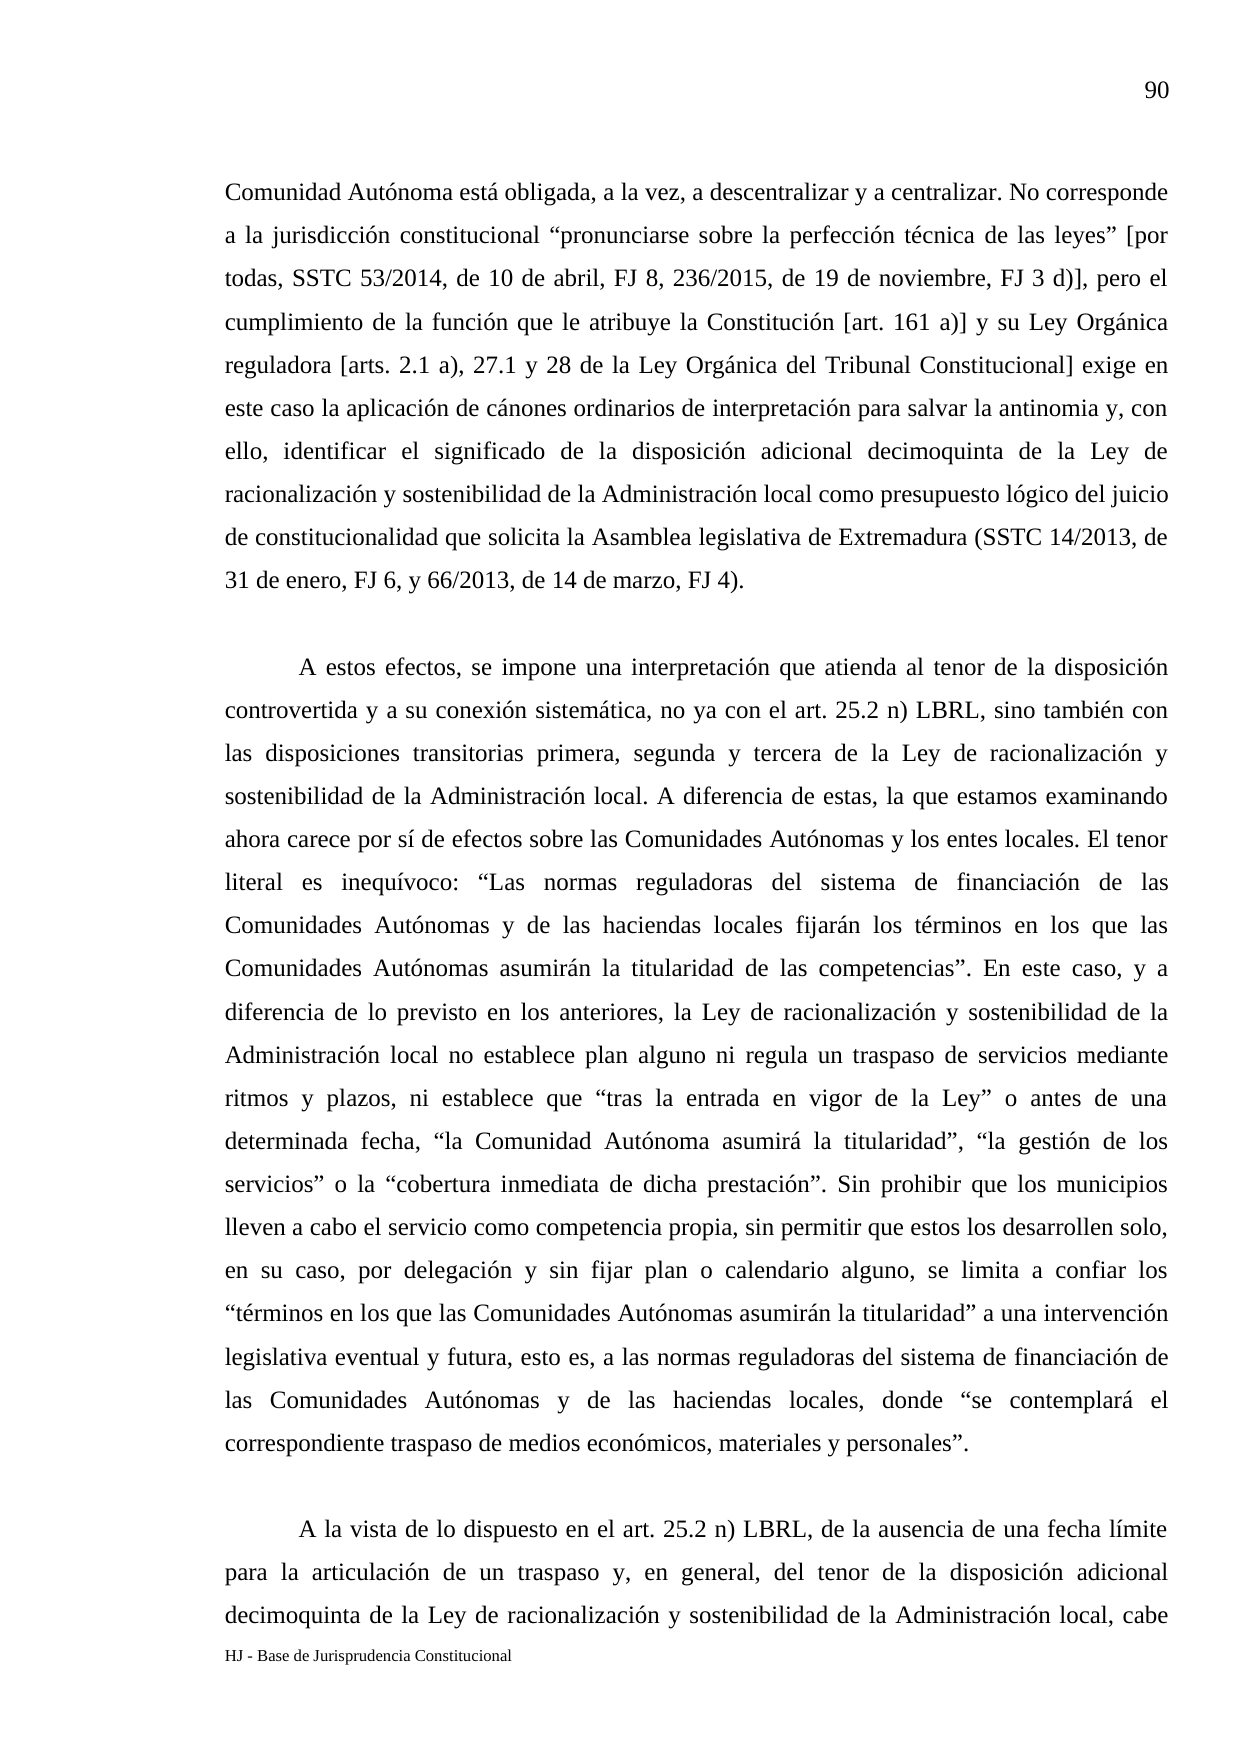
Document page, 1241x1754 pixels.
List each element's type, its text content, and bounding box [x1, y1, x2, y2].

text A estos efectos, se impone una interpretación que atienda al tenor de la disposición controvertida y a su conexión sistemática, no ya con el art. 25.2 n) LBRL, sino también con las disposiciones transitorias primera, segunda y tercera de la Ley de racionalización y sostenibilidad de la Administración local. A diferencia de estas, la que estamos examinando ahora carece por sí de efectos sobre las Comunidades Autónomas y los entes locales. El tenor literal es inequívoco: “Las normas reguladoras del sistema de financiación de las Comunidades Autónomas y de las haciendas locales fijarán los términos en los que las Comunidades Autónomas asumirán la titularidad de las competencias”. En este caso, y a diferencia de lo previsto en los anteriores, la Ley de racionalización y sostenibilidad de la Administración local no establece plan alguno ni regula un traspaso de servicios mediante ritmos y plazos, ni establece que “tras la entrada en vigor de la Ley” o antes de una determinada fecha, “la Comunidad Autónoma asumirá la titularidad”, “la gestión de los servicios” o la “cobertura inmediata de dicha prestación”. Sin prohibir que los municipios lleven a cabo el servicio como competencia propia, sin permitir que estos los desarrollen solo, en su caso, por delegación y sin fijar plan o calendario alguno, se limita a confiar los “términos en los que las Comunidades Autónomas asumirán la titularidad” a una intervención legislativa eventual y futura, esto es, a las normas reguladoras del sistema de financiación de las Comunidades Autónomas y de las haciendas locales, donde “se contemplará el correspondiente traspaso de medios económicos, materiales y personales”. [224, 652, 1169, 1457]
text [224, 1514, 1169, 1629]
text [224, 177, 1169, 594]
